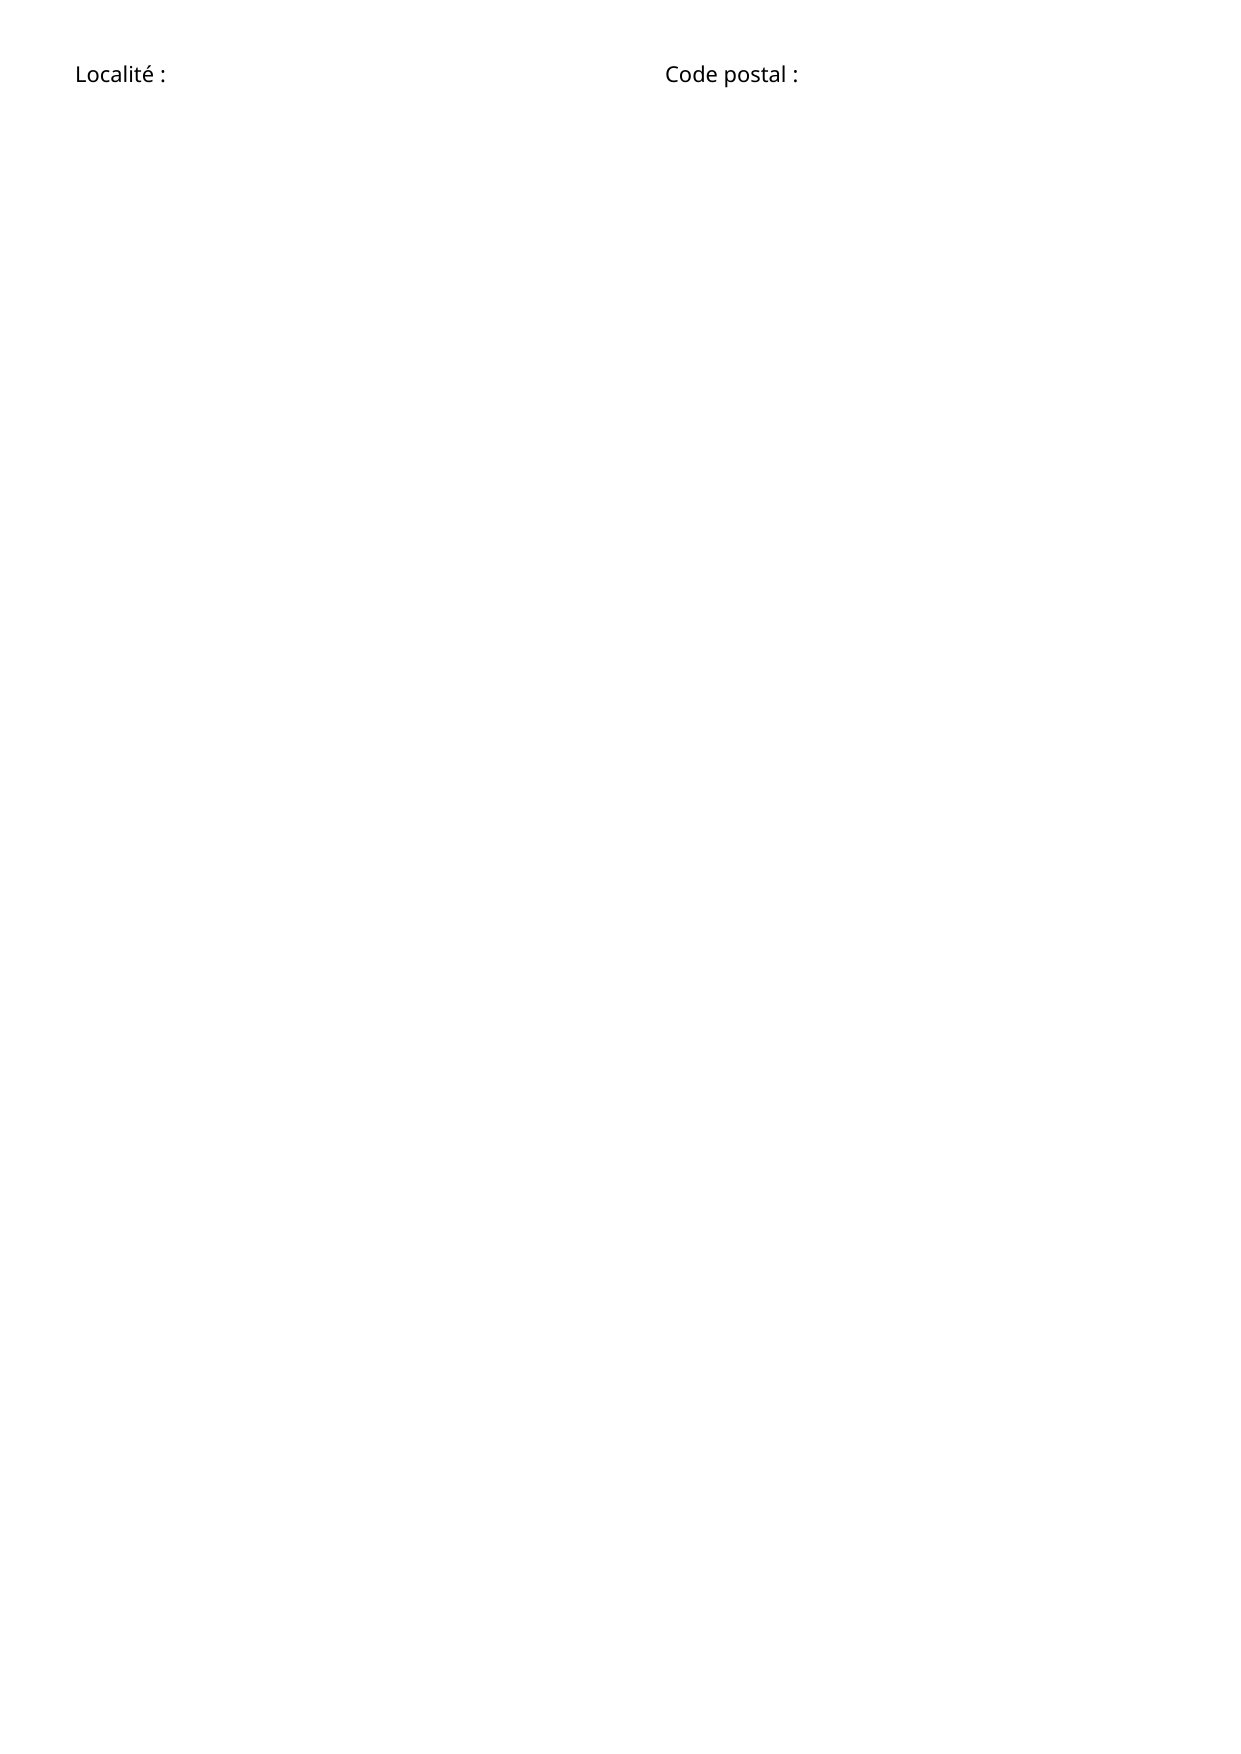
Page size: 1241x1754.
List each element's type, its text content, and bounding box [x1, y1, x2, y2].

text Localité : Code postal : [75, 59, 1165, 89]
